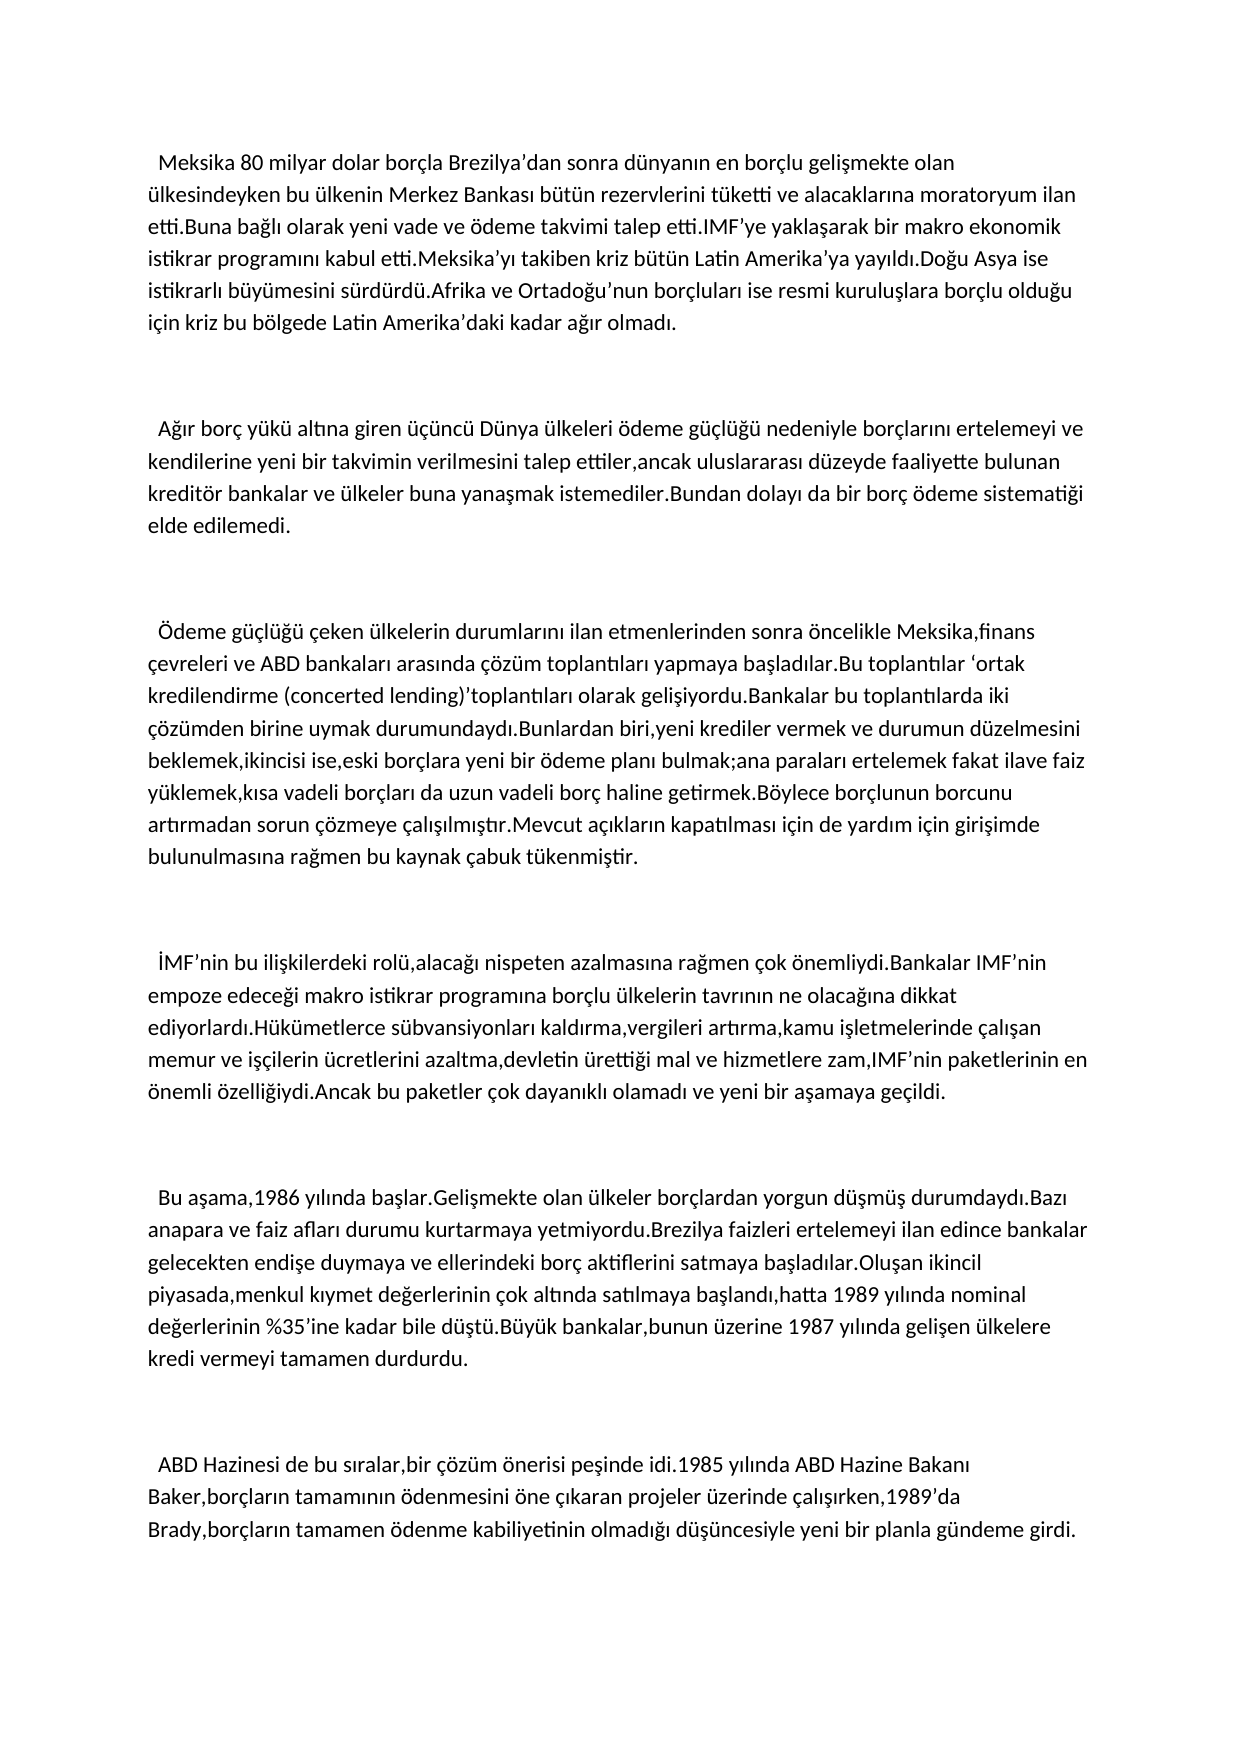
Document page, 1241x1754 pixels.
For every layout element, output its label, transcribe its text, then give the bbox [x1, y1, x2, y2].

text ABD Hazinesi de bu sıralar,bir çözüm önerisi peşinde idi.1985 yılında ABD Hazine Bakanı Baker,borçların tamamının ödenmesini öne çıkaran projeler üzerinde çalışırken,1989’da Brady,borçların tamamen ödenme kabiliyetinin olmadığı düşüncesiyle yeni bir planla gündeme girdi. [148, 1450, 1093, 1543]
text Bu aşama,1986 yılında başlar.Gelişmekte olan ülkeler borçlardan yorgun düşmüş durumdaydı.Bazı anapara ve faiz afları durumu kurtarmaya yetmiyordu.Brezilya faizleri ertelemeyi ilan edince bankalar gelecekten endişe duymaya ve ellerindeki borç aktiflerini satmaya başladılar.Oluşan ikincil piyasada,menkul kıymet değerlerinin çok altında satılmaya başlandı,hatta 1989 yılında nominal değerlerinin %35’ine kadar bile düştü.Büyük bankalar,bunun üzerine 1987 yılında gelişen ülkelere kredi vermeyi tamamen durdurdu. [148, 1183, 1093, 1372]
text Ağır borç yükü altına giren üçüncü Dünya ülkeleri ödeme güçlüğü nedeniyle borçlarını ertelemeyi ve kendilerine yeni bir takvimin verilmesini talep ettiler,ancak uluslararası düzeyde faaliyette bulunan kreditör bankalar ve ülkeler buna yanaşmak istemediler.Bundan dolayı da bir borç ödeme sistematiği elde edilemedi. [148, 414, 1093, 539]
text Ödeme güçlüğü çeken ülkelerin durumlarını ilan etmenlerinden sonra öncelikle Meksika,finans çevreleri ve ABD bankaları arasında çözüm toplantıları yapmaya başladılar.Bu toplantılar ‘ortak kredilendirme (concerted lending)’toplantıları olarak gelişiyordu.Bankalar bu toplantılarda iki çözümden birine uymak durumundaydı.Bunlardan biri,yeni krediler vermek ve durumun düzelmesini beklemek,ikincisi ise,eski borçlara yeni bir ödeme planı bulmak;ana paraları ertelemek fakat ilave faiz yüklemek,kısa vadeli borçları da uzun vadeli borç haline getirmek.Böylece borçlunun borcunu artırmadan sorun çözmeye çalışılmıştır.Mevcut açıkların kapatılması için de yardım için girişimde bulunulmasına rağmen bu kaynak çabuk tükenmiştir. [148, 617, 1093, 871]
text İMF’nin bu ilişkilerdeki rolü,alacağı nispeten azalmasına rağmen çok önemliydi.Bankalar IMF’nin empoze edeceği makro istikrar programına borçlu ülkelerin tavrının ne olacağına dikkat ediyorlardı.Hükümetlerce sübvansiyonları kaldırma,vergileri artırma,kamu işletmelerinde çalışan memur ve işçilerin ücretlerini azaltma,devletin ürettiği mal ve hizmetlere zam,IMF’nin paketlerinin en önemli özelliğiydi.Ancak bu paketler çok dayanıklı olamadı ve yeni bir aşamaya geçildi. [148, 948, 1093, 1105]
text Meksika 80 milyar dolar borçla Brezilya’dan sonra dünyanın en borçlu gelişmekte olan ülkesindeyken bu ülkenin Merkez Bankası bütün rezervlerini tüketti ve alacaklarına moratoryum ilan etti.Buna bağlı olarak yeni vade ve ödeme takvimi talep etti.IMF’ye yaklaşarak bir makro ekonomik istikrar programını kabul etti.Meksika’yı takiben kriz bütün Latin Amerika’ya yayıldı.Doğu Asya ise istikrarlı büyümesini sürdürdü.Afrika ve Ortadoğu’nun borçluları ise resmi kuruluşlara borçlu olduğu için kriz bu bölgede Latin Amerika’daki kadar ağır olmadı. [148, 148, 1093, 337]
